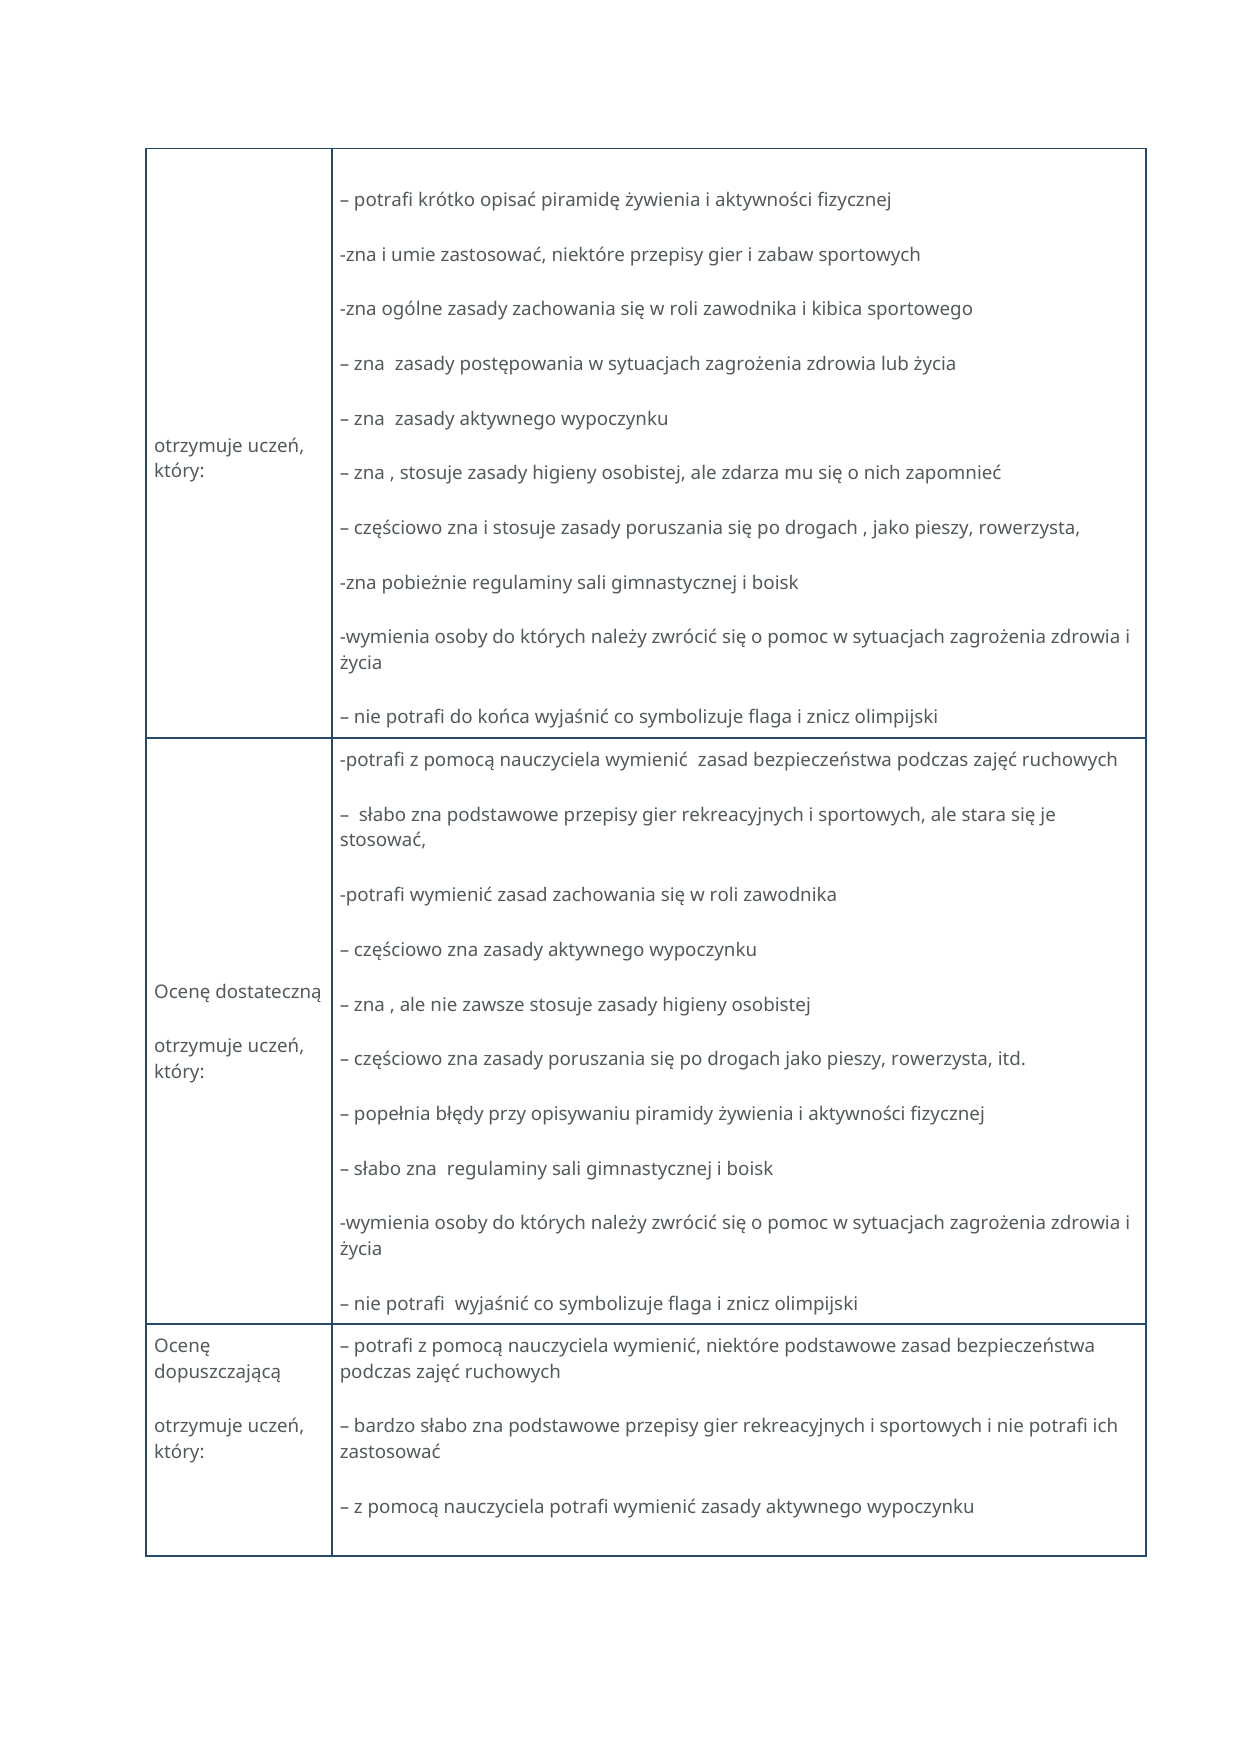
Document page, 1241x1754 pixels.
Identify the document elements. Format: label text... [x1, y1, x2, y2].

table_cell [333, 1325, 1145, 1555]
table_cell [147, 149, 331, 737]
table_cell Ocenę dostateczną otrzymuje uczeń, który: [147, 739, 331, 1323]
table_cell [147, 1325, 331, 1555]
table_cell -potrafi z pomocą nauczyciela wymienić zasad bezpieczeństwa podczas zajęć ruchowych – słabo zna podstawowe przepisy gier rekreacyjnych i sportowych, ale stara się je stosować, -potrafi wymienić zasad zachowania się w roli zawodnika – częściowo zna zasady aktywnego wypoczynku – zna , ale nie zawsze stosuje zasady higieny osobistej – częściowo zna zasady poruszania się po drogach jako pieszy, rowerzysta, itd. – popełnia błędy przy opisywaniu piramidy żywienia i aktywności fizycznej – słabo zna regulaminy sali gimnastycznej i boisk -wymienia osoby do których należy zwrócić się o pomoc w sytuacjach zagrożenia zdrowia i życia – nie potrafi wyjaśnić co symbolizuje flaga i znicz olimpijski [333, 739, 1145, 1323]
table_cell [333, 149, 1145, 737]
